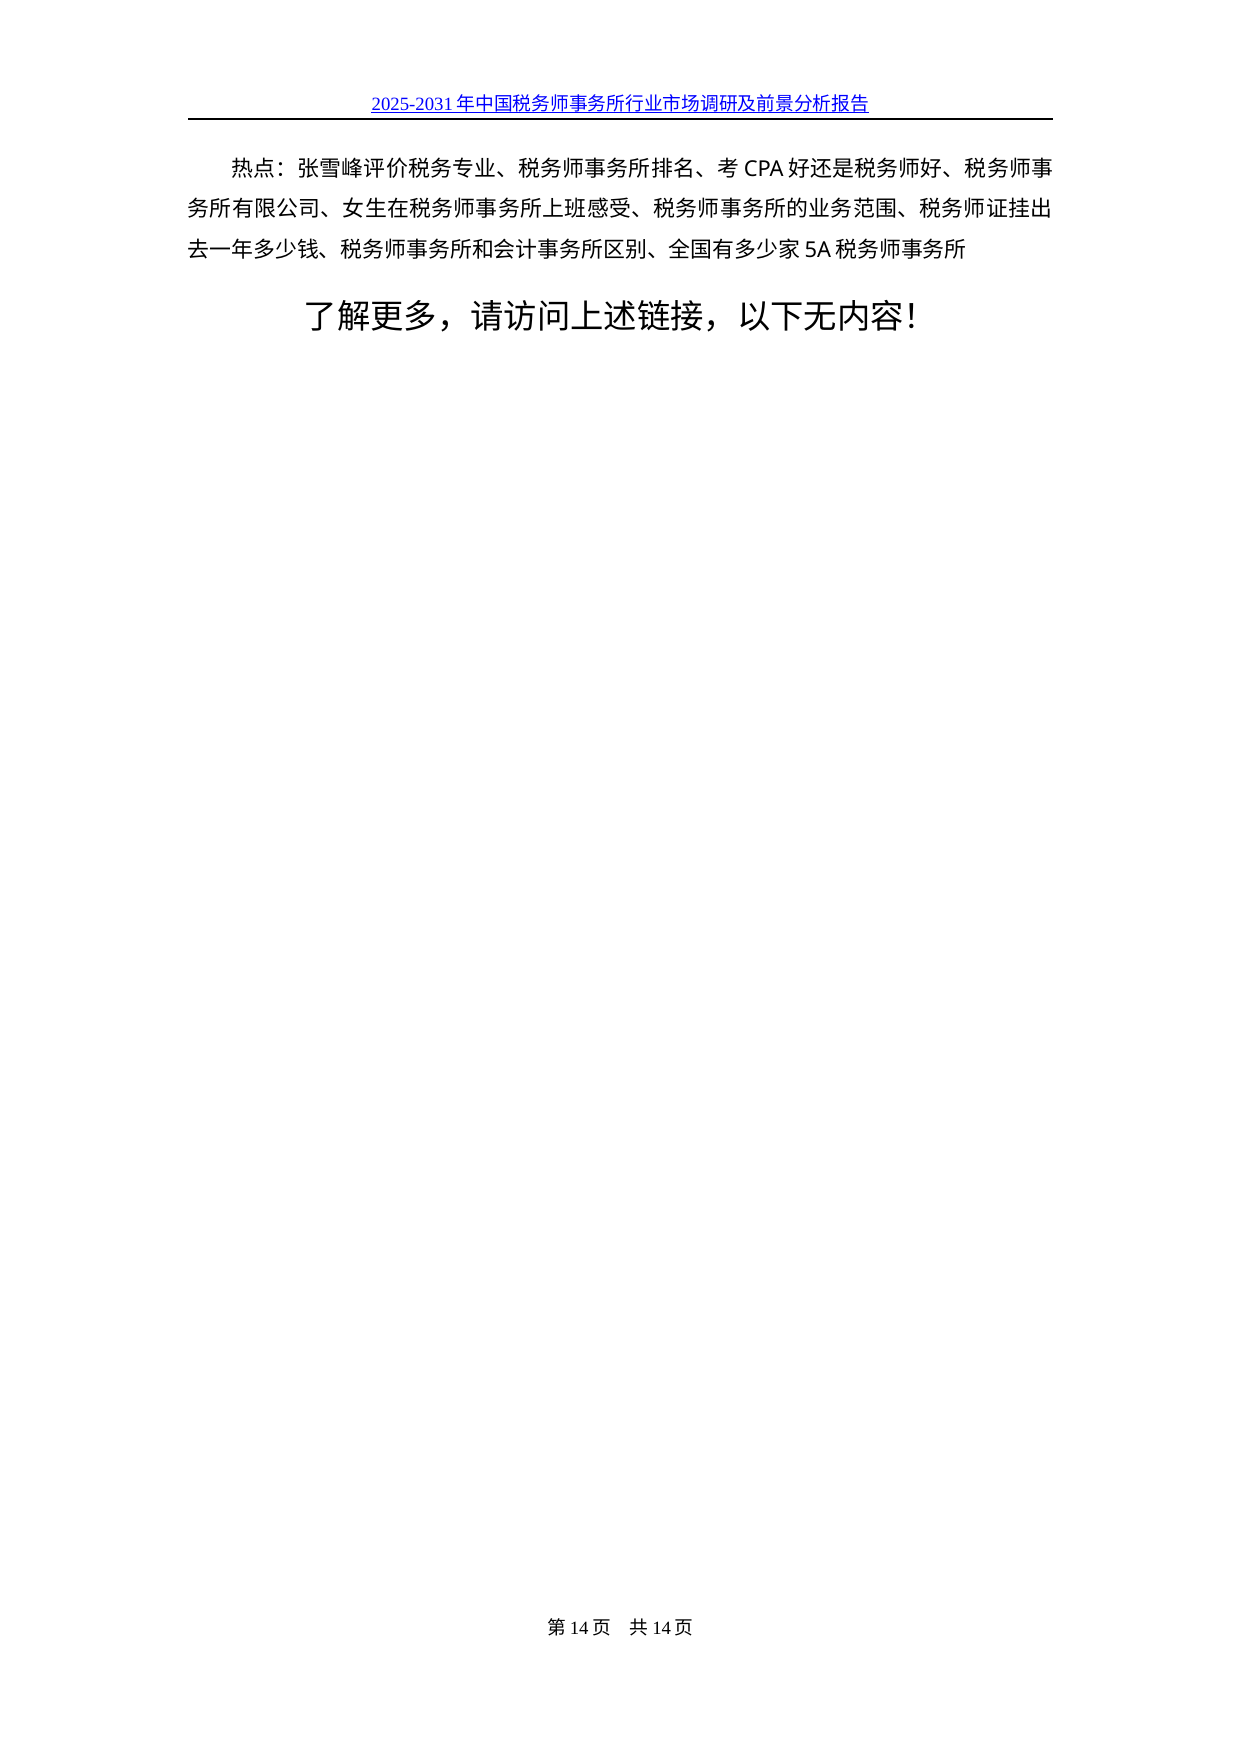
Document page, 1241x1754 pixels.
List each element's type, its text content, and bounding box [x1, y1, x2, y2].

text 热点：张雪峰评价税务专业、税务师事务所排名、考CPA好还是税务师好、税务师事务所有限公司、女生在税务师事务所上班感受、税务师事务所的业务范围、税务师证挂出去一年多少钱、税务师事务所和会计事务所区别、全国有多少家5A税务师事务所 [187, 150, 1053, 264]
title 了解更多，请访问上述链接，以下无内容！ [187, 282, 1053, 347]
